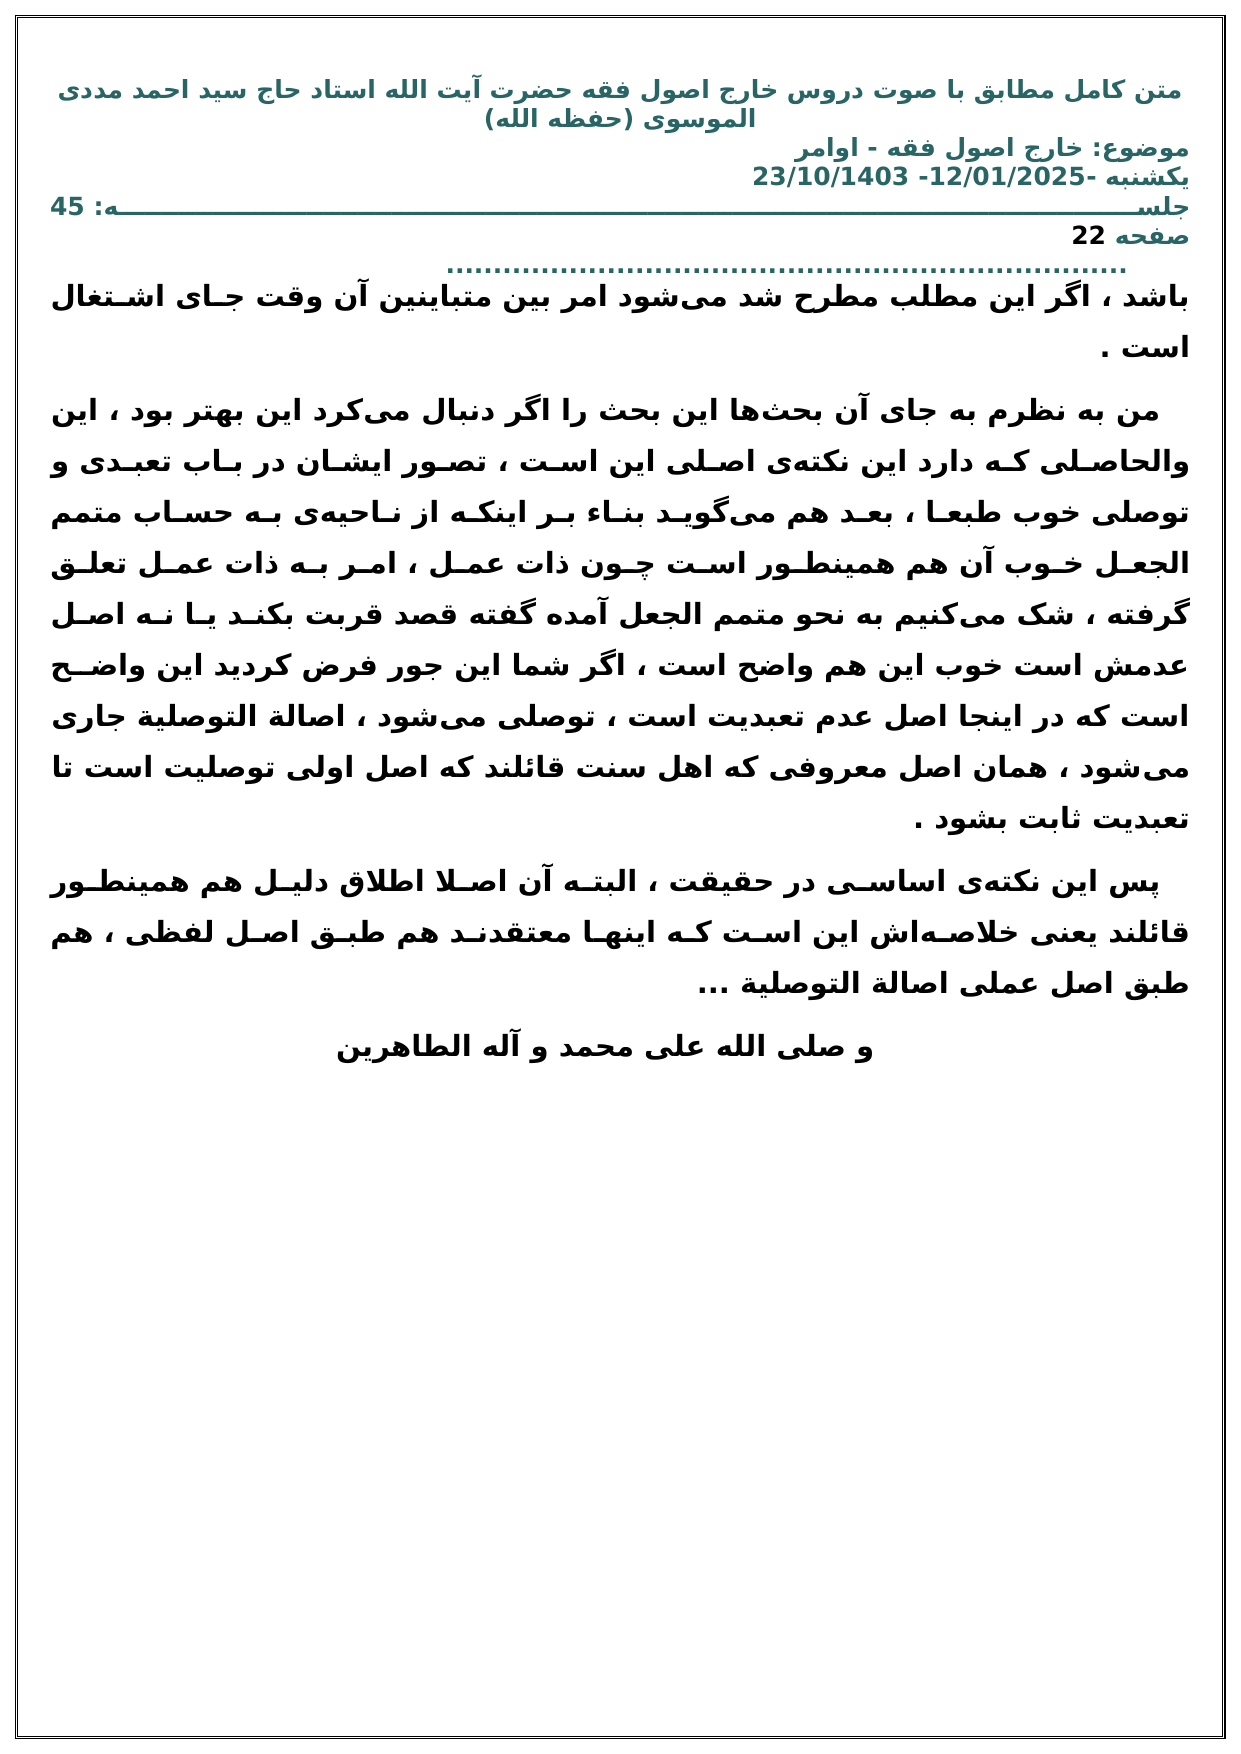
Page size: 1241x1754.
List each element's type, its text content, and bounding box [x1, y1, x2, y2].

text و صلی الله علی محمد و آله الطاهرین [50, 1030, 1190, 1064]
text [50, 279, 1190, 364]
text من به نظرم به جای آن بحث‌ها این بحث را اگر دنبال می‌کرد این بهتر بود ، این والحاصلی که دارد این نکته‌ی اصلی این است ، تصور ایشان در باب تعبدی و توصلی خوب طبعا ، بعد هم می‌گوید بناء بر اینکه از ناحیه‌ی به حساب متمم الجعل خوب آن هم همینطور است چون ذات عمل ، امر به ذات عمل تعلق گرفته ، شک می‌کنیم به نحو متمم الجعل آمده گفته قصد قربت بکند یا نه اصل عدمش است خوب این هم واضح است ، اگر شما این جور فرض کردید این واضح است که در اینجا اصل عدم تعبدیت است ، توصلی می‌شود ، اصالة التوصلیة جاری می‌شود ، همان اصل معروفی که اهل سنت قائلند که اصل اولی توصلیت است تا تعبدیت ثابت بشود . [50, 393, 1190, 835]
text پس این نکته‌ی اساسی در حقیقت ، البته آن اصلا اطلاق دلیل هم همینطور قائلند یعنی خلاصه‌اش این است که اینها معتقدند هم طبق اصل لفظی ، هم طبق اصل عملی اصالة التوصلیة ... [50, 864, 1190, 1000]
